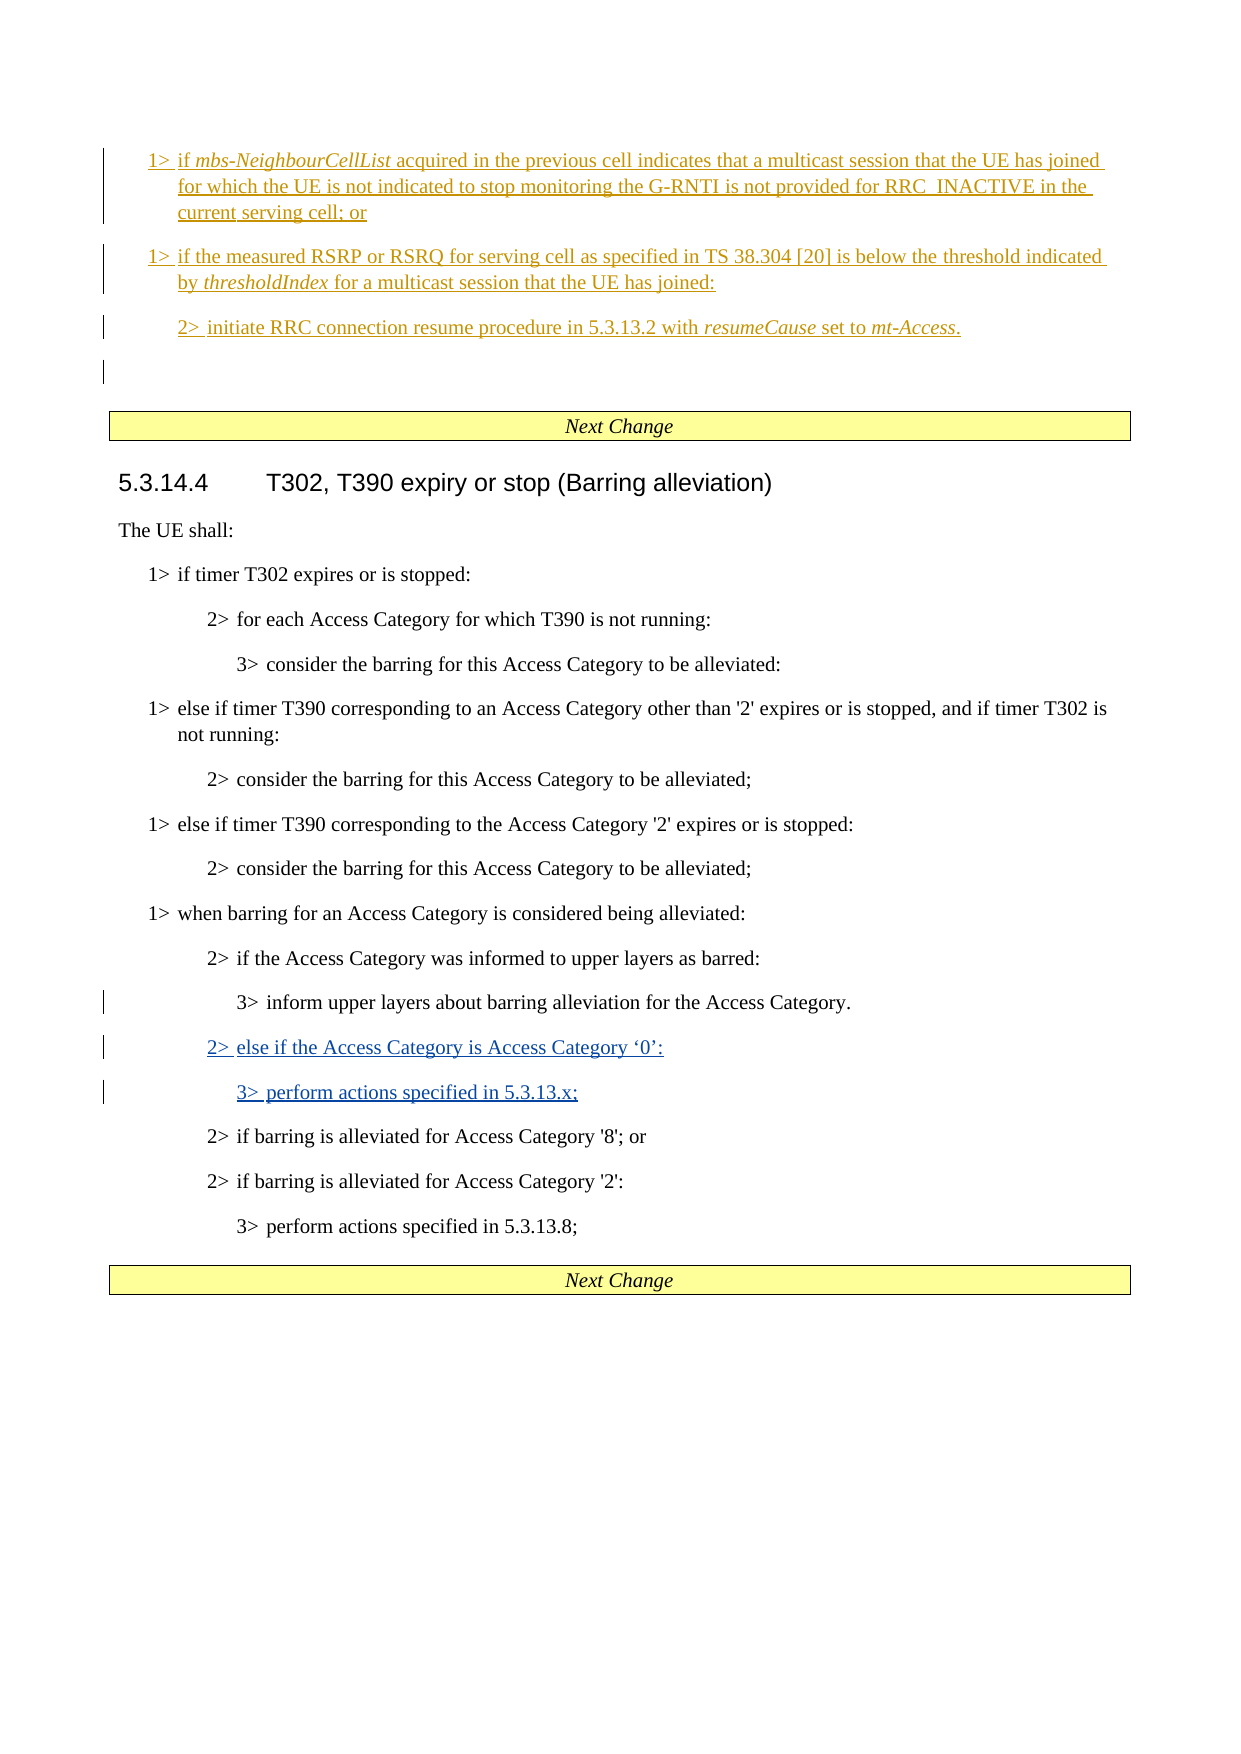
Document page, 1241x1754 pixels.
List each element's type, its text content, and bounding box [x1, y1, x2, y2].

text 1> else if timer T390 corresponding to an Access Category other than '2' expires or is stopped, and if timer T302 is not running: [148, 696, 1122, 746]
text 2> for each Access Category for which T390 is not running: [207, 607, 1122, 631]
subtitle 5.3.14.4 T302, T390 expiry or stop (Barring alleviation) [118, 468, 1122, 496]
text 1> if timer T302 expires or is stopped: [148, 562, 1122, 586]
text 2> if barring is alleviated for Access Category '8'; or [207, 1124, 1122, 1148]
text 1> when barring for an Access Category is considered being alleviated: [148, 901, 1122, 925]
text 2> consider the barring for this Access Category to be alleviated; [207, 856, 1122, 880]
text 1> else if timer T390 corresponding to the Access Category '2' expires or is stopped: [148, 812, 1122, 836]
text 3> perform actions specified in 5.3.13.8; [236, 1214, 1122, 1238]
text 2> if the Access Category was informed to upper layers as barred: [207, 946, 1122, 970]
text Next Change [110, 412, 1130, 440]
text The UE shall: [118, 517, 1122, 542]
text 3> inform upper layers about barring alleviation for the Access Category. [236, 990, 1122, 1014]
text 2> consider the barring for this Access Category to be alleviated; [207, 767, 1122, 791]
text Next Change [110, 1266, 1130, 1294]
text 2> if barring is alleviated for Access Category '2': [207, 1169, 1122, 1193]
text 3> consider the barring for this Access Category to be alleviated: [236, 652, 1122, 676]
